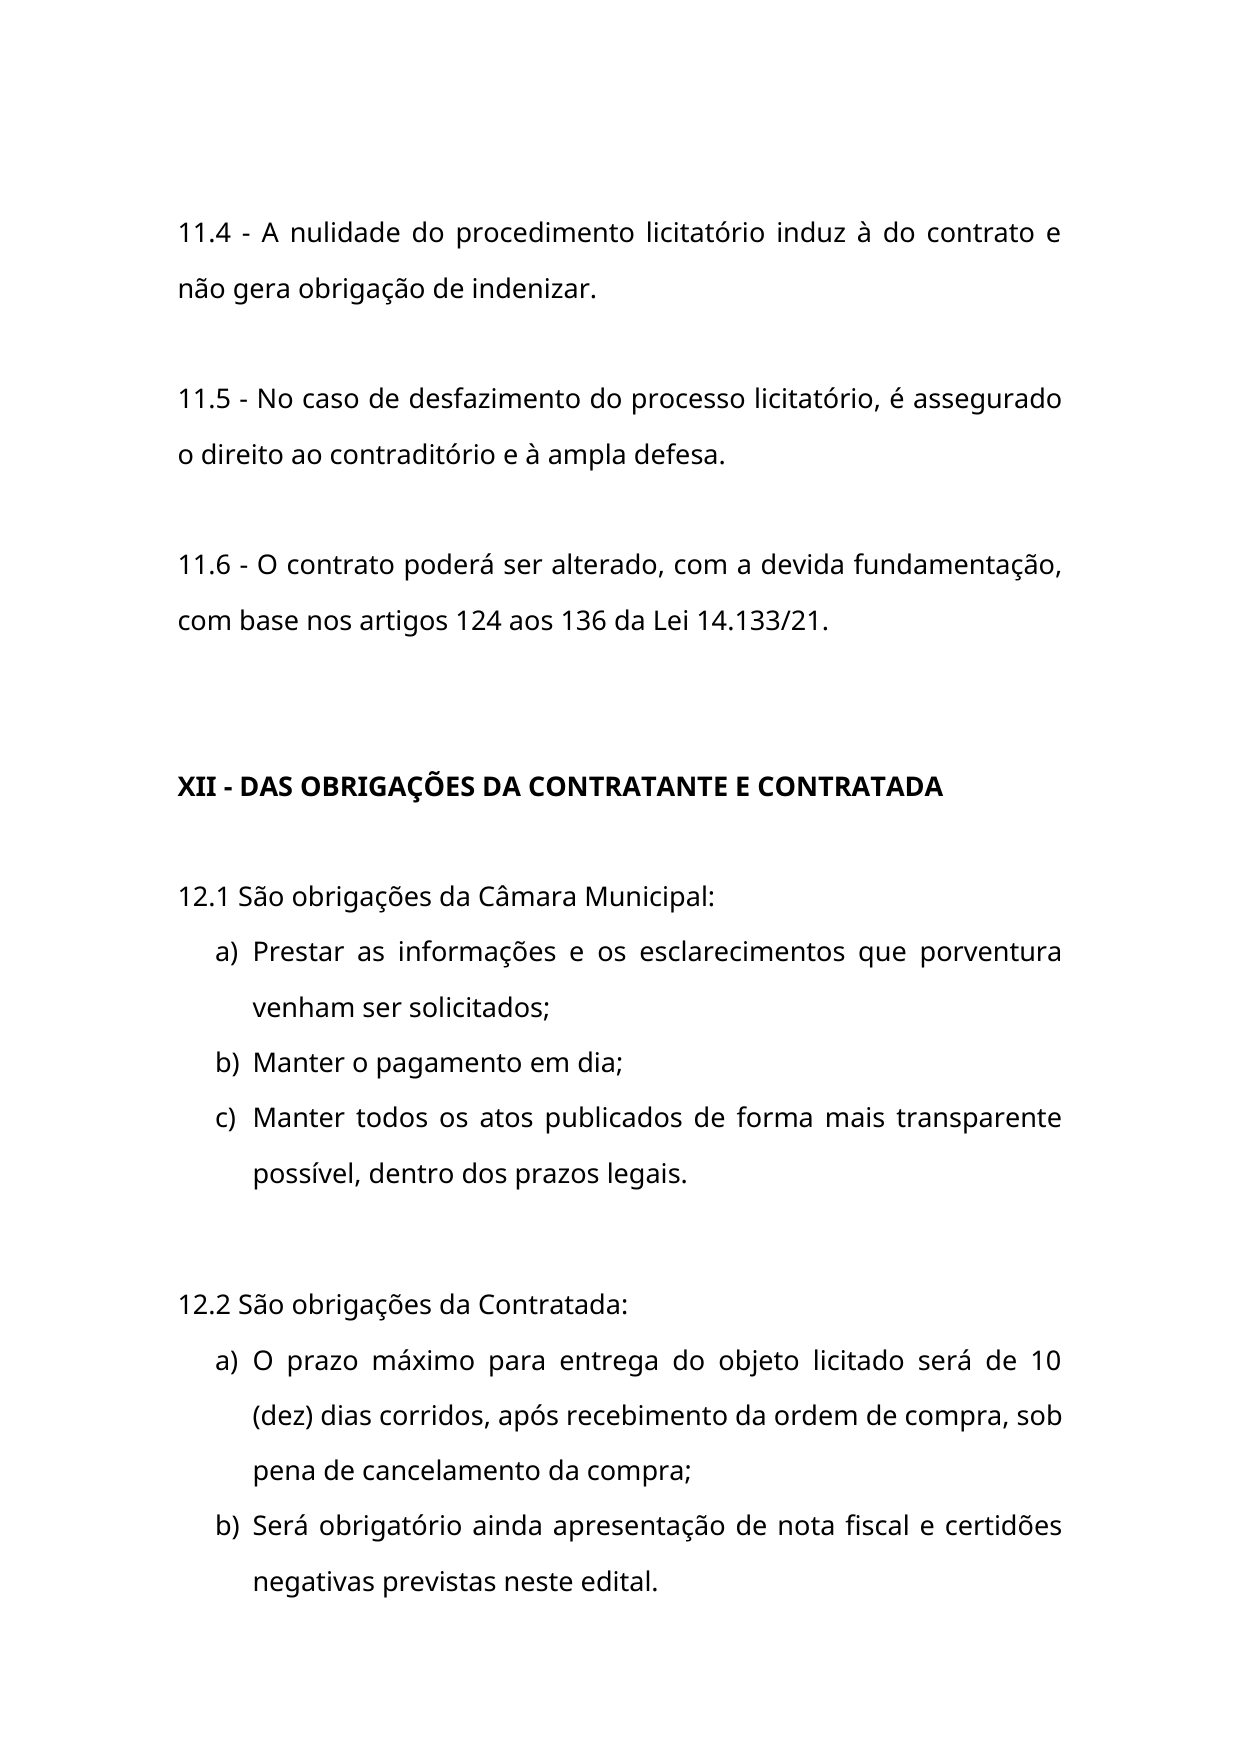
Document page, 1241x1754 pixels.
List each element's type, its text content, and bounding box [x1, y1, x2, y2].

text 12.2 São obrigações da Contratada: [177, 1286, 1063, 1322]
list Manter todos os atos publicados de forma mais transparente possível, dentro dos prazos legais. [215, 1099, 1063, 1191]
text 12.1 São obrigações da Câmara Municipal: [177, 878, 1063, 914]
list Manter o pagamento em dia; [215, 1043, 1063, 1080]
text 11.4 - A nulidade do procedimento licitatório induz à do contrato e não gera obrigação de indenizar. [177, 214, 1063, 306]
list O prazo máximo para entrega do objeto licitado será de 10 (dez) dias corridos, após recebimento da ordem de compra, sob pena de cancelamento da compra; [215, 1341, 1063, 1488]
text 11.5 - No caso de desfazimento do processo licitatório, é assegurado o direito ao contraditório e à ampla defesa. [177, 380, 1063, 472]
text 11.6 - O contrato poderá ser alterado, com a devida fundamentação, com base nos artigos 124 aos 136 da Lei 14.133/21. [177, 546, 1063, 638]
list Prestar as informações e os esclarecimentos que porventura venham ser solicitados; [215, 933, 1063, 1025]
list Será obrigatório ainda apresentação de nota fiscal e certidões negativas previstas neste edital. [215, 1507, 1063, 1599]
text XII - DAS OBRIGAÇÕES DA CONTRATANTE E CONTRATADA [177, 767, 1063, 804]
